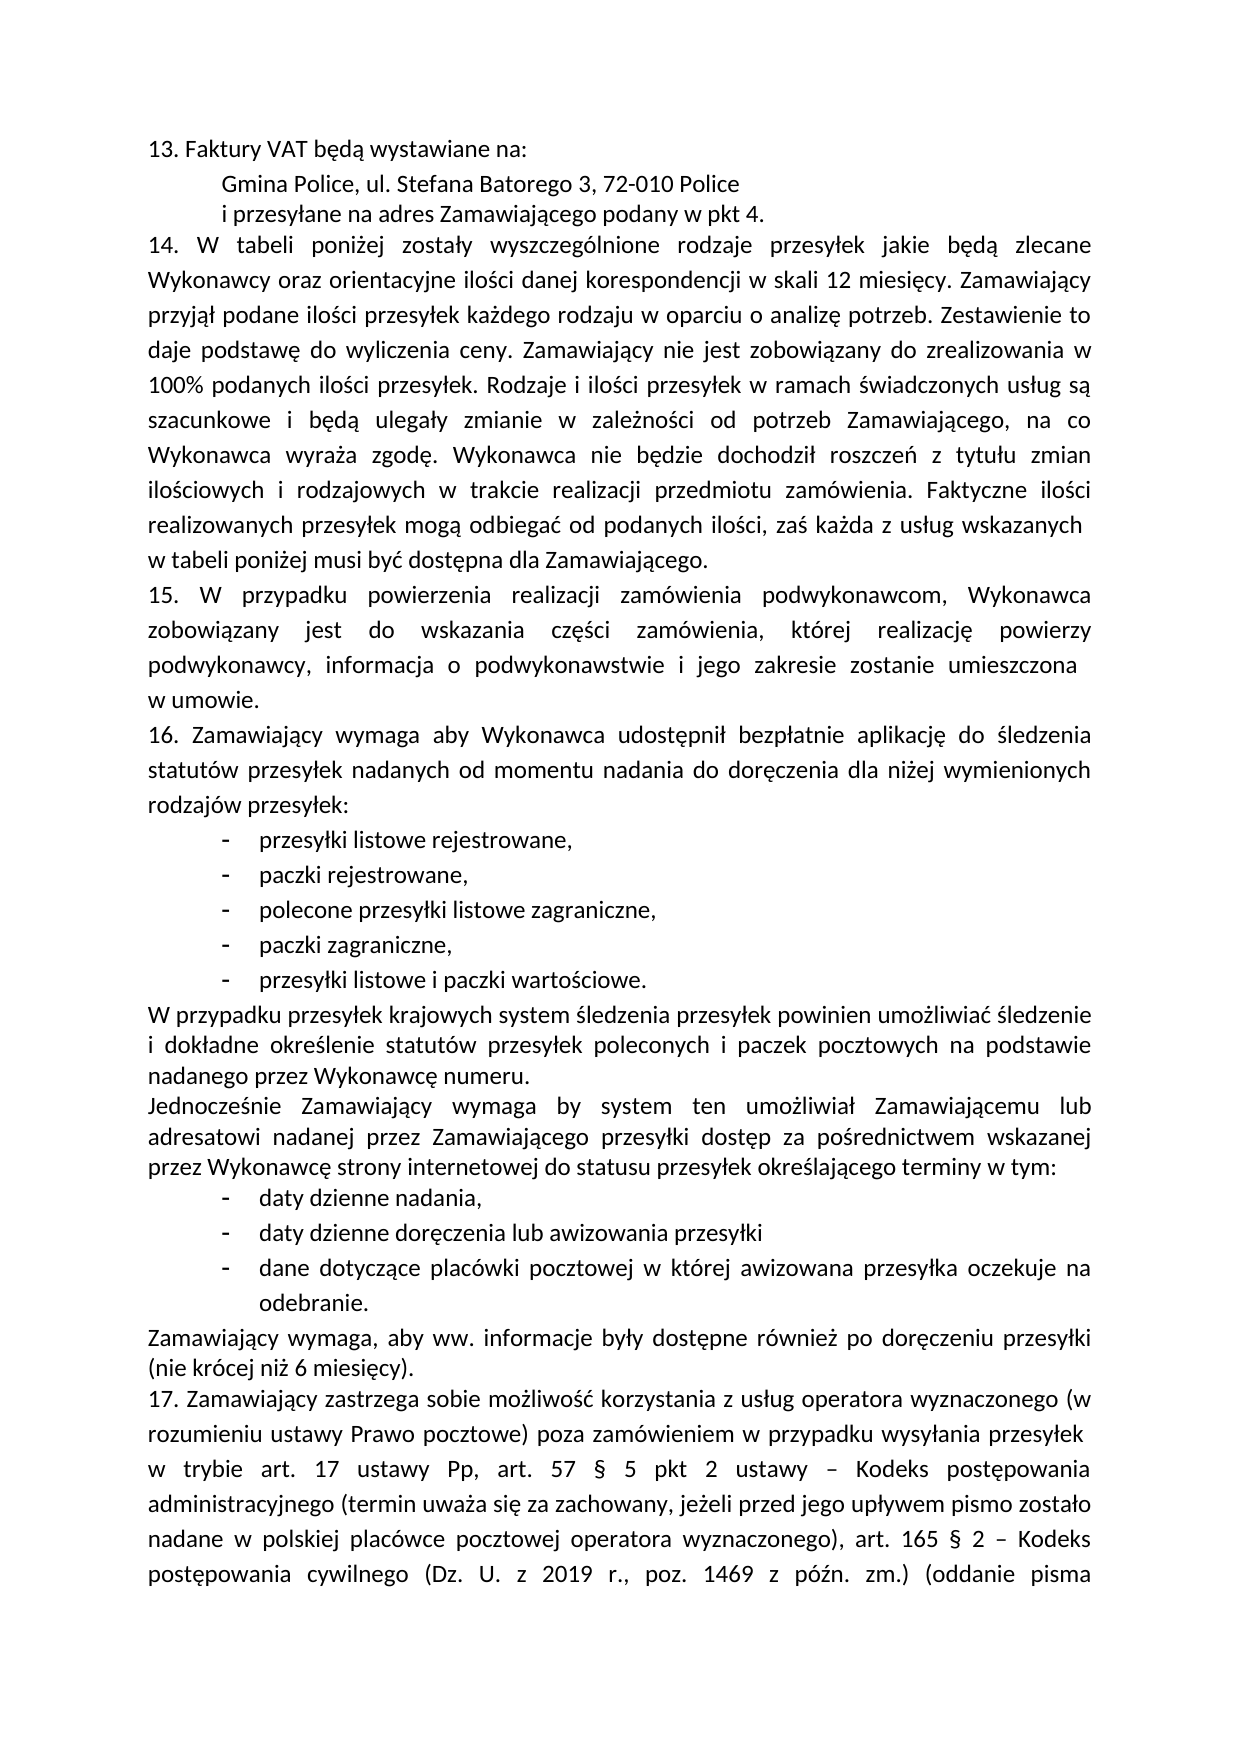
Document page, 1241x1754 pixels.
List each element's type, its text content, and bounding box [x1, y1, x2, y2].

list polecone przesyłki listowe zagraniczne, [221, 894, 1093, 924]
list Gmina Police, ul. Stefana Batorego 3, 72-010 Police [221, 168, 1093, 198]
text W przypadku przesyłek krajowych system śledzenia przesyłek powinien umożliwiać śledzenie i dokładne określenie statutów przesyłek poleconych i paczek pocztowych na podstawie nadanego przez Wykonawcę numeru. [148, 999, 1093, 1091]
list W tabeli poniżej zostały wyszczególnione rodzaje przesyłek jakie będą zlecane Wykonawcy oraz orientacyjne ilości danej korespondencji w skali 12 miesięcy. Zamawiający przyjął podane ilości przesyłek każdego rodzaju w oparciu o analizę potrzeb. Zestawienie to daje podstawę do wyliczenia ceny. Zamawiający nie jest zobowiązany do zrealizowania w 100% podanych ilości przesyłek. Rodzaje i ilości przesyłek w ramach świadczonych usług są szacunkowe i będą ulegały zmianie w zależności od potrzeb Zamawiającego, na co Wykonawca wyraża zgodę. Wykonawca nie będzie dochodził roszczeń z tytułu zmian ilościowych i rodzajowych w trakcie realizacji przedmiotu zamówienia. Faktyczne ilości realizowanych przesyłek mogą odbiegać od podanych ilości, zaś każda z usług wskazanych w tabeli poniżej musi być dostępna dla Zamawiającego. [148, 229, 1093, 574]
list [148, 1383, 1093, 1589]
list Zamawiający wymaga aby Wykonawca udostępnił bezpłatnie aplikację do śledzenia statutów przesyłek nadanych od momentu nadania do doręczenia dla niżej wymienionych rodzajów przesyłek: [148, 719, 1093, 819]
list daty dzienne doręczenia lub awizowania przesyłki [221, 1217, 1093, 1248]
list paczki zagraniczne, [221, 929, 1093, 959]
list dane dotyczące placówki pocztowej w której awizowana przesyłka oczekuje na odebranie. [221, 1252, 1093, 1318]
list Faktury VAT będą wystawiane na: [148, 133, 1093, 163]
list W przypadku powierzenia realizacji zamówienia podwykonawcom, Wykonawca zobowiązany jest do wskazania części zamówienia, której realizację powierzy podwykonawcy, informacja o podwykonawstwie i jego zakresie zostanie umieszczona w umowie. [148, 579, 1093, 714]
text Zamawiający wymaga, aby ww. informacje były dostępne również po doręczeniu przesyłki (nie krócej niż 6 miesięcy). [148, 1322, 1093, 1383]
list przesyłki listowe rejestrowane, [221, 824, 1093, 854]
list i przesyłane na adres Zamawiającego podany w pkt 4. [221, 198, 1093, 229]
list paczki rejestrowane, [221, 859, 1093, 889]
list daty dzienne nadania, [221, 1182, 1093, 1213]
text Jednocześnie Zamawiający wymaga by system ten umożliwiał Zamawiającemu lub adresatowi nadanej przez Zamawiającego przesyłki dostęp za pośrednictwem wskazanej przez Wykonawcę strony internetowej do statusu przesyłek określającego terminy w tym: [148, 1091, 1093, 1182]
list przesyłki listowe i paczki wartościowe. [221, 964, 1093, 994]
